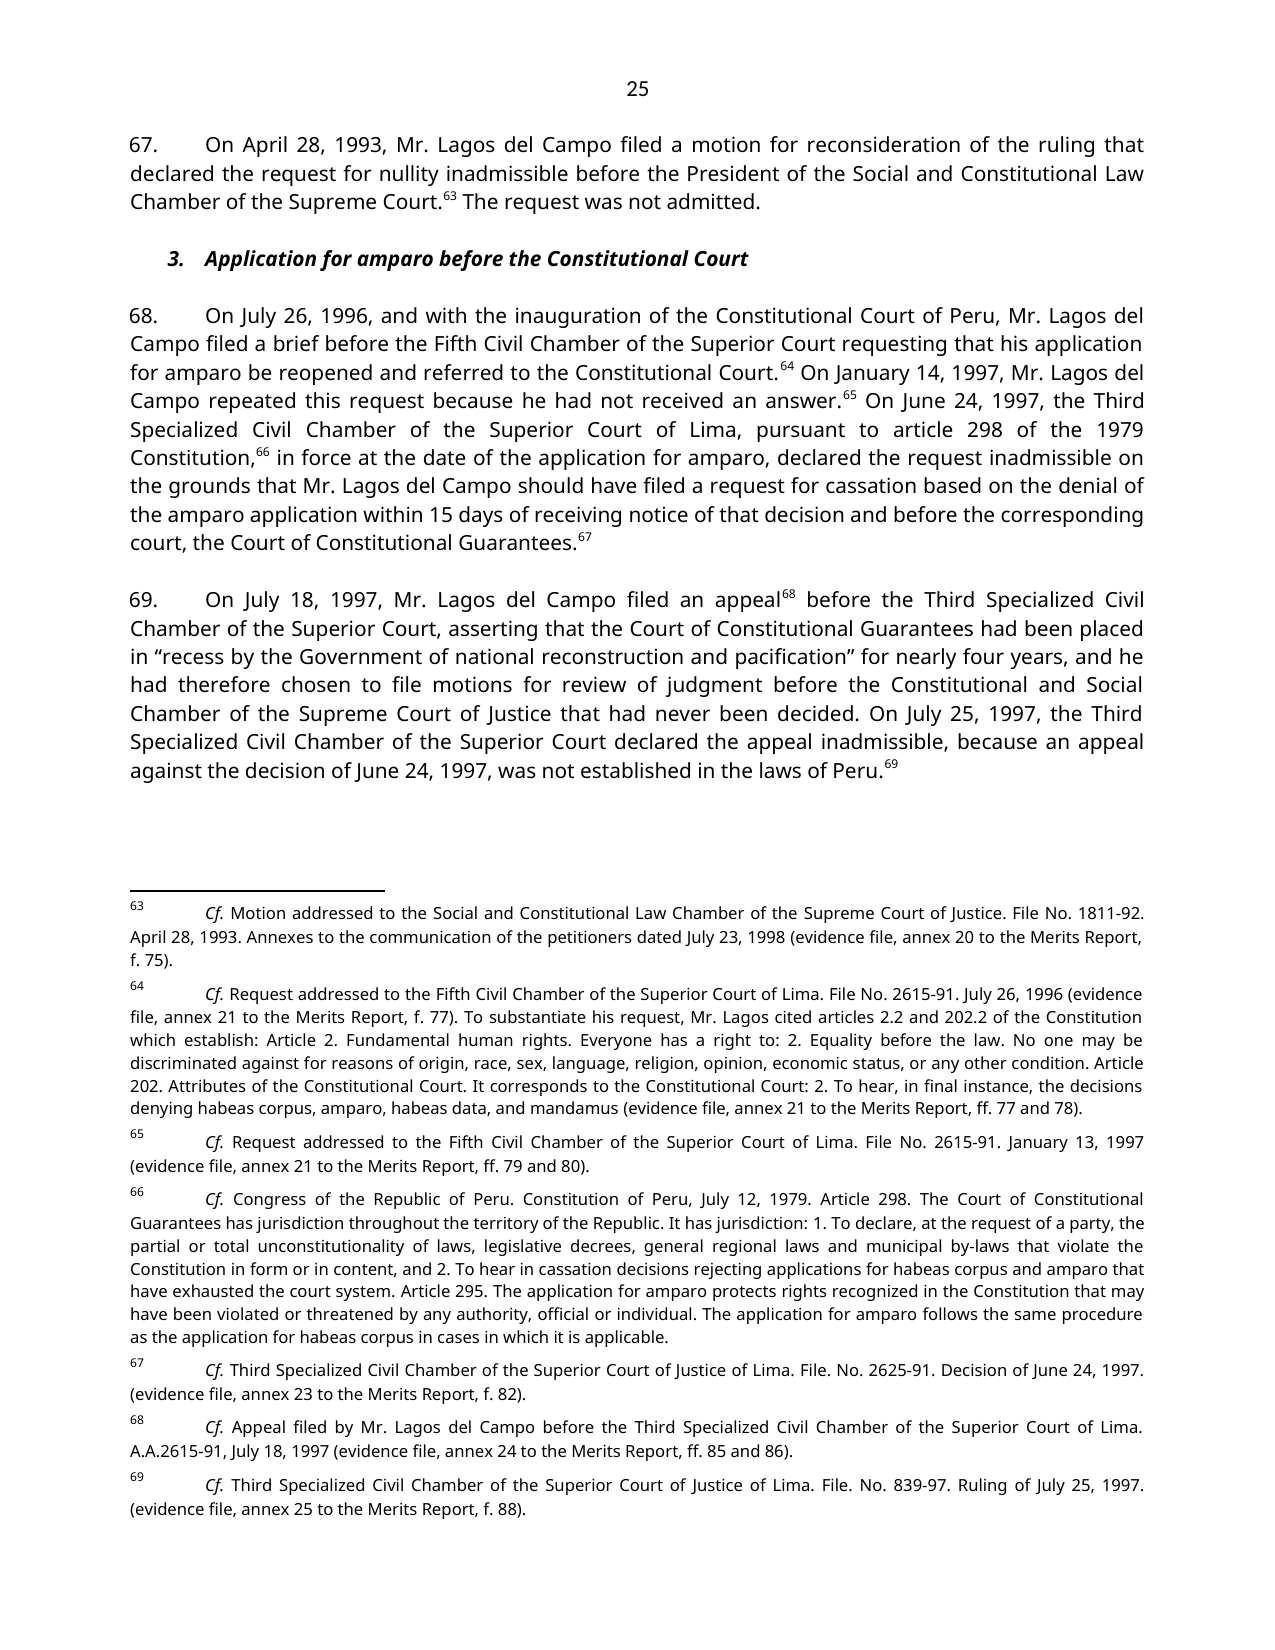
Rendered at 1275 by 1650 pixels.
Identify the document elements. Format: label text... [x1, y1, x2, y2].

list On April 28, 1993, Mr. Lagos del Campo filed a motion for reconsideration of the ruling that declared the request for nullity inadmissible before the President of the Social and Constitutional Law Chamber of the Supreme Court. The request was not admitted. [129, 130, 1145, 216]
list On July 26, 1996, and with the inauguration of the Constitutional Court of Peru, Mr. Lagos del Campo filed a brief before the Fifth Civil Chamber of the Superior Court requesting that his application for amparo be reopened and referred to the Constitutional Court. On January 14, 1997, Mr. Lagos del Campo repeated this request because he had not received an answer. On June 24, 1997, the Third Specialized Civil Chamber of the Superior Court of Lima, pursuant to article 298 of the 1979 Constitution, in force at the date of the application for amparo, declared the request inadmissible on the grounds that Mr. Lagos del Campo should have filed a request for cassation based on the denial of the amparo application within 15 days of receiving notice of that decision and before the corresponding court, the Court of Constitutional Guarantees. [129, 301, 1145, 557]
subtitle Application for amparo before the Constitutional Court [167, 244, 1145, 272]
list On July 18, 1997, Mr. Lagos del Campo filed an appeal before the Third Specialized Civil Chamber of the Superior Court, asserting that the Court of Constitutional Guarantees had been placed in “recess by the Government of national reconstruction and pacification” for nearly four years, and he had therefore chosen to file motions for review of judgment before the Constitutional and Social Chamber of the Supreme Court of Justice that had never been decided. On July 25, 1997, the Third Specialized Civil Chamber of the Superior Court declared the appeal inadmissible, because an appeal against the decision of June 24, 1997, was not established in the laws of Peru. [129, 585, 1145, 784]
